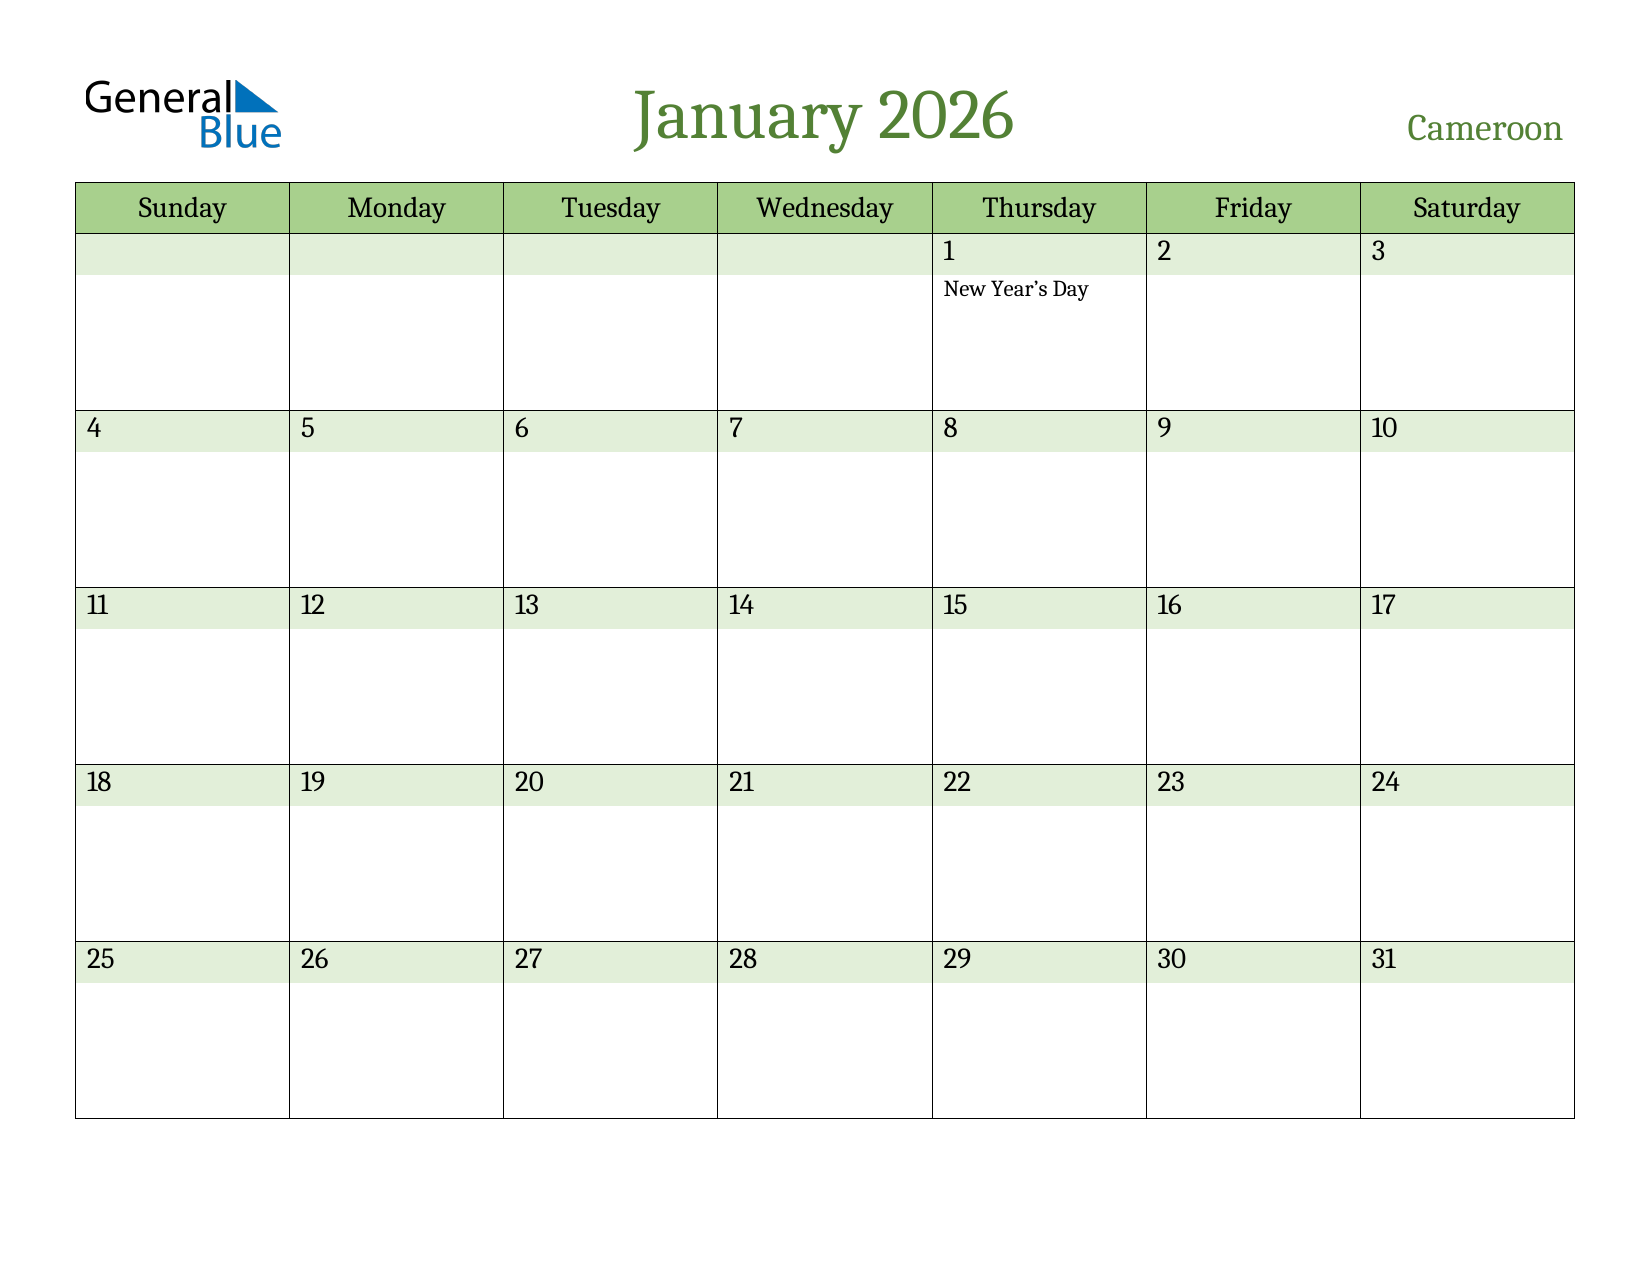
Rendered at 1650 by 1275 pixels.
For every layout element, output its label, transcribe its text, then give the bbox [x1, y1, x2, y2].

table_cell [76, 234, 289, 275]
table_cell [933, 629, 1146, 764]
table_cell 24 [1361, 765, 1574, 806]
table_cell 31 [1361, 942, 1574, 983]
table_cell [504, 234, 717, 275]
table_cell [504, 452, 717, 587]
table_cell Saturday [1361, 183, 1574, 233]
table_cell 11 [76, 588, 289, 629]
table_header [76, 75, 503, 182]
table_cell 4 [76, 411, 289, 452]
table_cell 10 [1361, 411, 1574, 452]
table_header January 2026 [504, 75, 1146, 182]
table_cell 13 [504, 588, 717, 629]
table_cell 2 [1147, 234, 1360, 275]
table_cell [290, 275, 503, 410]
table_cell Friday [1147, 183, 1360, 233]
table_cell [1147, 629, 1360, 764]
table_cell [76, 806, 289, 941]
table_cell Thursday [933, 183, 1146, 233]
table_cell 20 [504, 765, 717, 806]
table_cell Monday [290, 183, 503, 233]
table_cell [76, 452, 289, 587]
table_cell [290, 806, 503, 941]
table_cell [504, 983, 717, 1118]
table_cell [933, 452, 1146, 587]
table_cell [1147, 275, 1360, 410]
table_cell 29 [933, 942, 1146, 983]
table_cell 19 [290, 765, 503, 806]
table_cell 6 [504, 411, 717, 452]
table_cell [1361, 275, 1574, 410]
table_cell 3 [1361, 234, 1574, 275]
table_cell 27 [504, 942, 717, 983]
table_cell 26 [290, 942, 503, 983]
table_cell 18 [76, 765, 289, 806]
table_cell 25 [76, 942, 289, 983]
table_cell [76, 629, 289, 764]
table_cell [290, 234, 503, 275]
table_cell [76, 275, 289, 410]
table_cell 15 [933, 588, 1146, 629]
table_cell [1147, 806, 1360, 941]
table_cell [1361, 452, 1574, 587]
table_cell 12 [290, 588, 503, 629]
table_cell [290, 983, 503, 1118]
table_cell [1361, 629, 1574, 764]
table_cell [1147, 452, 1360, 587]
table_cell Sunday [76, 183, 289, 233]
table_cell [718, 983, 932, 1118]
table_cell 22 [933, 765, 1146, 806]
table_cell New Year’s Day [933, 275, 1146, 410]
table_cell [1361, 983, 1574, 1118]
table_cell 9 [1147, 411, 1360, 452]
table_cell [504, 629, 717, 764]
table_cell 5 [290, 411, 503, 452]
table_cell [290, 629, 503, 764]
table_cell 14 [718, 588, 932, 629]
table_cell 17 [1361, 588, 1574, 629]
table_cell [718, 629, 932, 764]
table_cell [290, 452, 503, 587]
table_header Cameroon [1146, 75, 1574, 182]
picture [86, 80, 281, 148]
table_cell 23 [1147, 765, 1360, 806]
table_cell 21 [718, 765, 932, 806]
table_cell [718, 275, 932, 410]
table_cell 8 [933, 411, 1146, 452]
table_cell 1 [933, 234, 1146, 275]
table_cell 30 [1147, 942, 1360, 983]
table_cell 16 [1147, 588, 1360, 629]
table_cell 7 [718, 411, 932, 452]
table_cell [1361, 806, 1574, 941]
table_cell [504, 275, 717, 410]
table_cell Tuesday [504, 183, 717, 233]
table_cell 28 [718, 942, 932, 983]
table_cell [718, 452, 932, 587]
table_cell [76, 983, 289, 1118]
table_cell [718, 806, 932, 941]
table_cell [933, 983, 1146, 1118]
table_cell [1147, 983, 1360, 1118]
table_cell [933, 806, 1146, 941]
table_cell Wednesday [718, 183, 932, 233]
table_cell [718, 234, 932, 275]
table_cell [504, 806, 717, 941]
